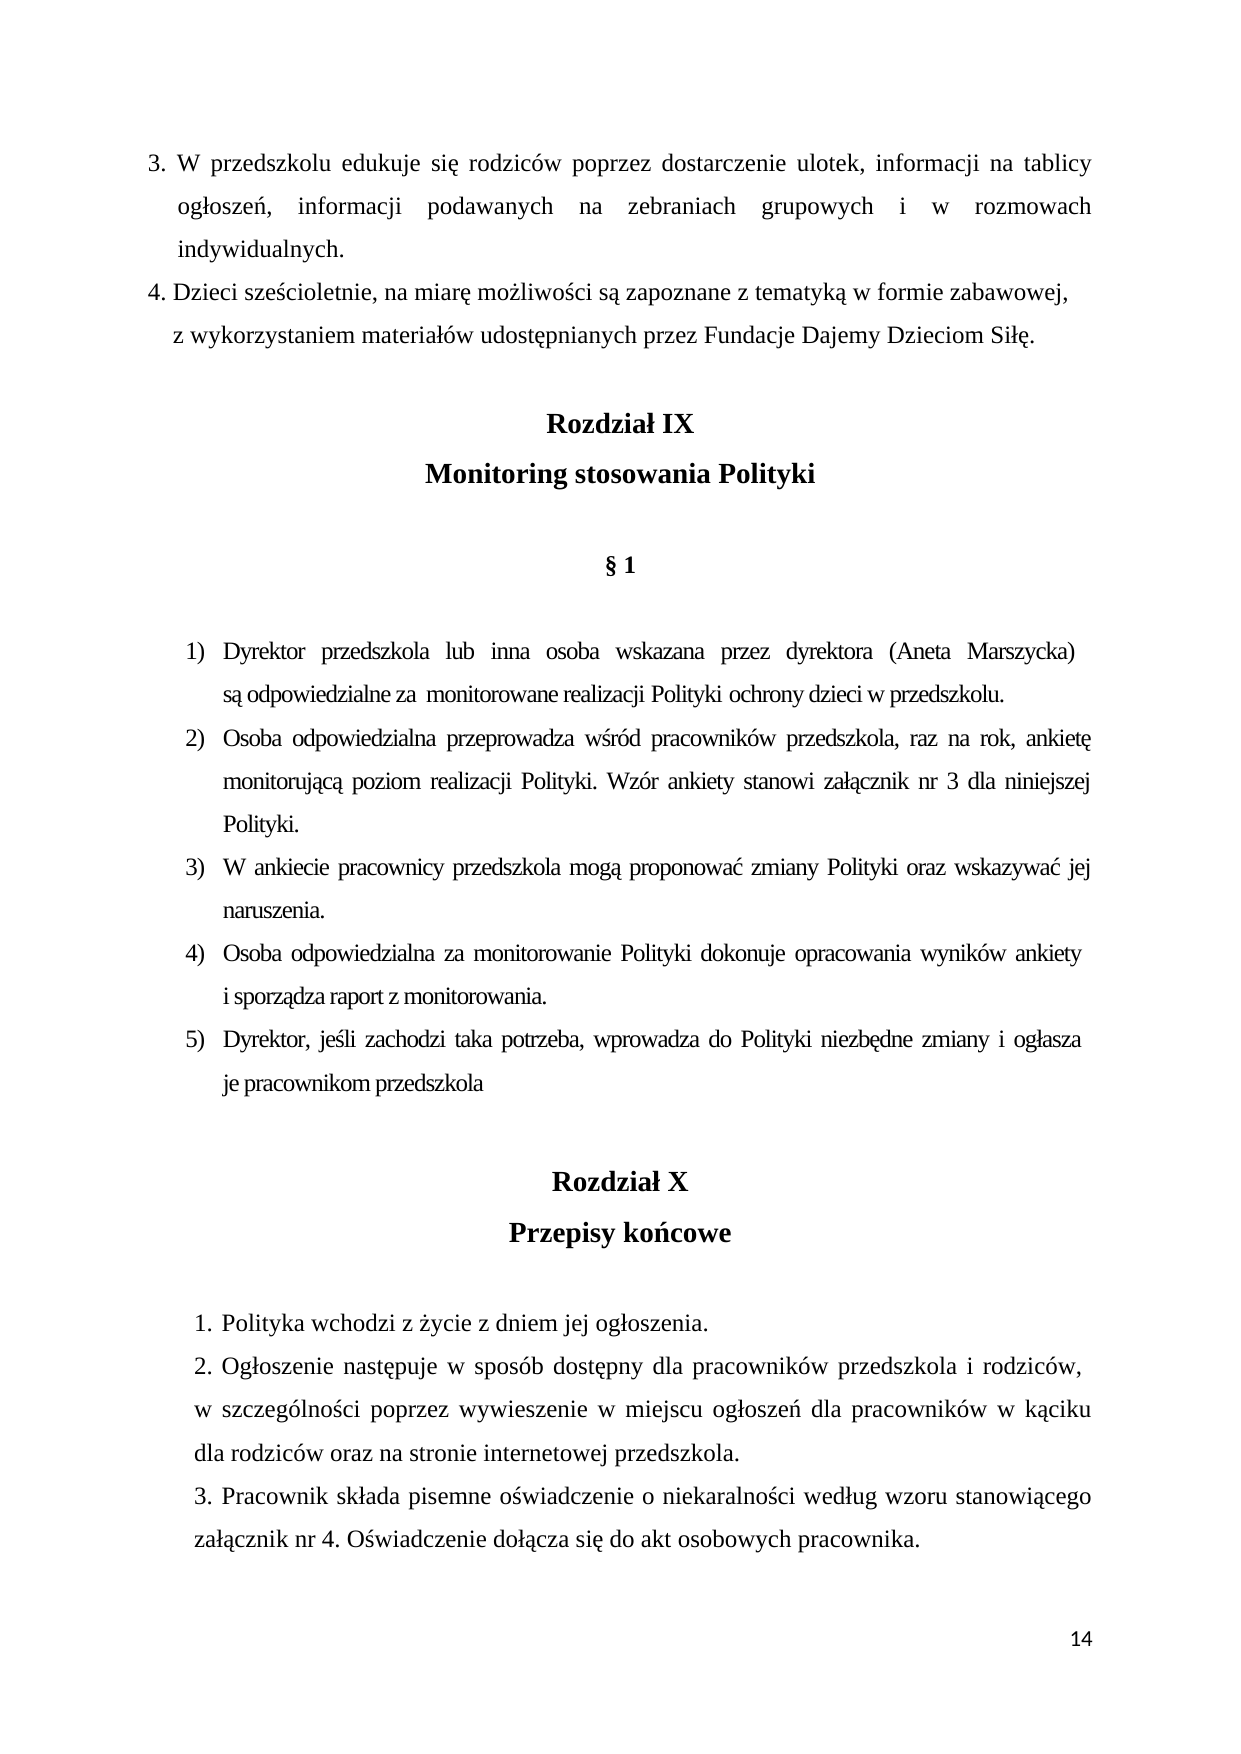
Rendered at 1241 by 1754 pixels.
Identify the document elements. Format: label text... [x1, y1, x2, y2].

list Dyrektor, jeśli zachodzi taka potrzeba, wprowadza do Polityki niezbędne zmiany i ogłasza je pracownikom przedszkola [185, 1024, 1093, 1096]
text Rozdział X [148, 1164, 1093, 1198]
list Ogłoszenie następuje w sposób dostępny dla pracowników przedszkola i rodziców, w szczególności poprzez wywieszenie w miejscu ogłoszeń dla pracowników w kąciku dla rodziców oraz na stronie internetowej przedszkola. [194, 1351, 1093, 1466]
list Pracownik składa pisemne oświadczenie o niekaralności według wzoru stanowiącego załącznik nr 4. Oświadczenie dołącza się do akt osobowych pracownika. [194, 1481, 1093, 1553]
list Dyrektor przedszkola lub inna osoba wskazana przez dyrektora (Aneta Marszycka) są odpowiedzialne za monitorowane realizacji Polityki ochrony dzieci w przedszkolu. [185, 636, 1093, 708]
text Monitoring stosowania Polityki [148, 457, 1093, 490]
text § 1 [148, 550, 1093, 579]
text Przepisy końcowe [148, 1215, 1093, 1248]
text 3. W przedszkolu edukuje się rodziców poprzez dostarczenie ulotek, informacji na tablicy ogłoszeń, informacji podawanych na zebraniach grupowych i w rozmowach indywidualnych. [148, 148, 1093, 263]
list Polityka wchodzi z życie z dniem jej ogłoszenia. [194, 1308, 1093, 1337]
text 4. Dzieci sześcioletnie, na miarę możliwości są zapoznane z tematyką w formie zabawowej, [148, 277, 1093, 306]
list W ankiecie pracownicy przedszkola mogą proponować zmiany Polityki oraz wskazywać jej naruszenia. [185, 852, 1093, 924]
text Rozdział IX [148, 406, 1093, 440]
list Osoba odpowiedzialna za monitorowanie Polityki dokonuje opracowania wyników ankiety i sporządza raport z monitorowania. [185, 938, 1093, 1010]
text z wykorzystaniem materiałów udostępnianych przez Fundacje Dajemy Dzieciom Siłę. [148, 320, 1093, 349]
list Osoba odpowiedzialna przeprowadza wśród pracowników przedszkola, raz na rok, ankietę monitorującą poziom realizacji Polityki. Wzór ankiety stanowi załącznik nr 3 dla niniejszej Polityki. [185, 723, 1093, 838]
